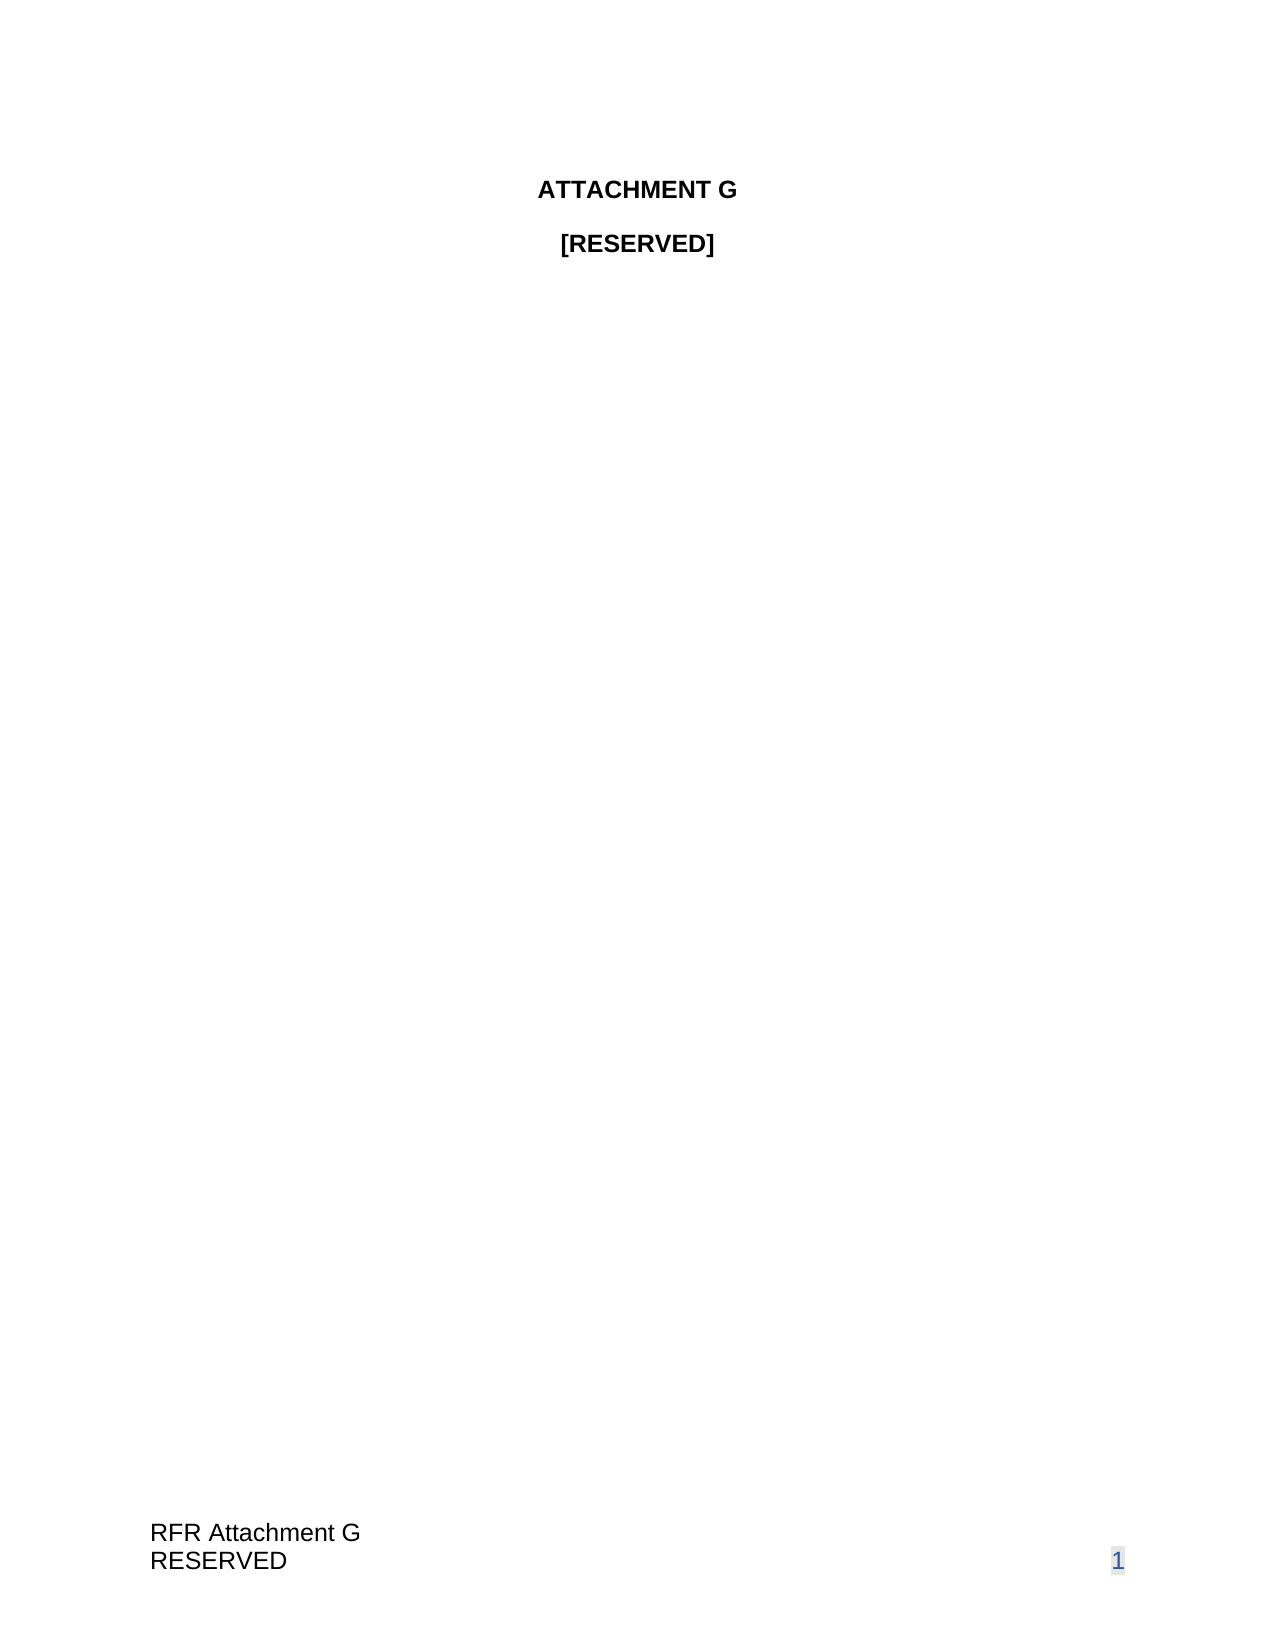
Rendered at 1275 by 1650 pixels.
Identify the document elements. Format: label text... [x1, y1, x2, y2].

text [RESERVED] [150, 229, 1125, 257]
text ATTACHMENT G [150, 175, 1125, 204]
